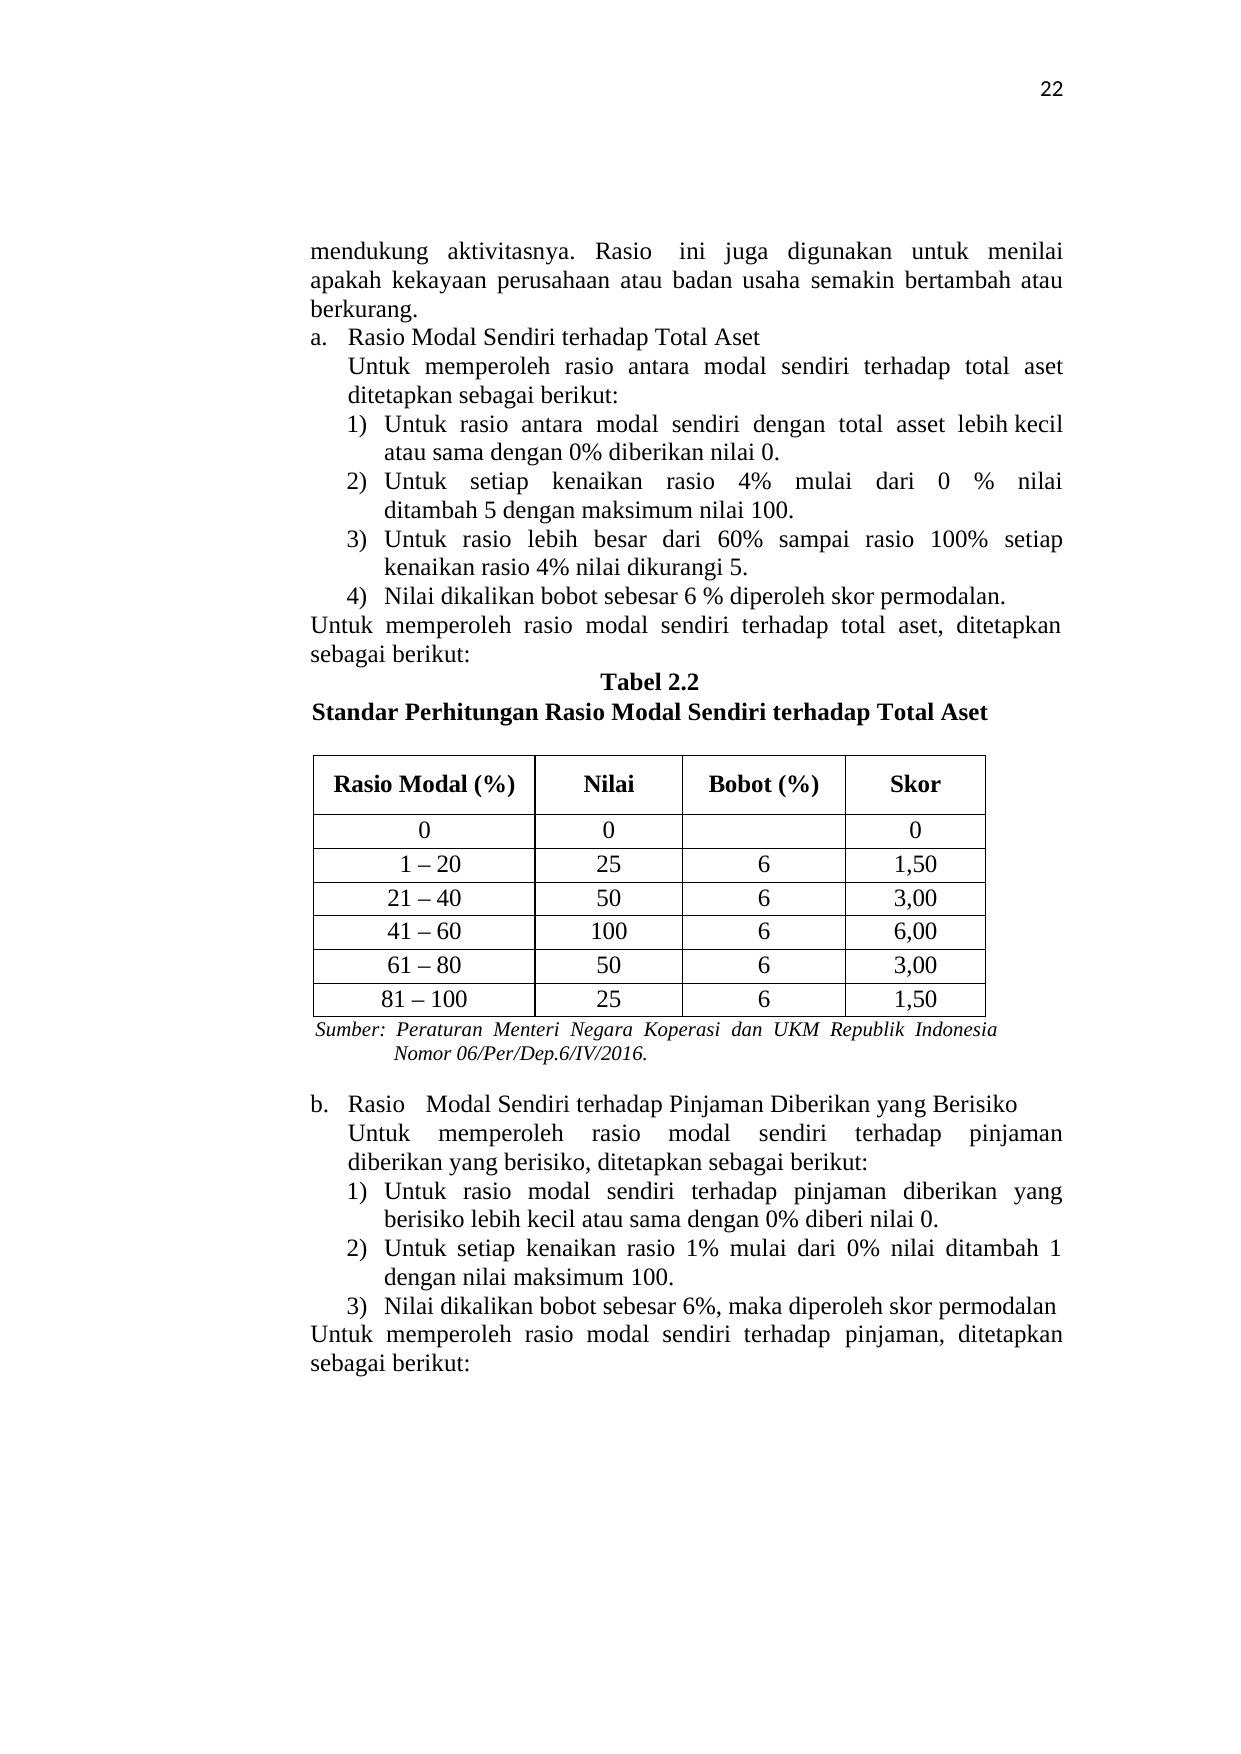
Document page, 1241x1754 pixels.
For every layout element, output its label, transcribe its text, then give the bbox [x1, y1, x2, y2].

table_cell 3,00 [846, 950, 985, 983]
table_cell 81 – 100 [314, 984, 534, 1016]
table_cell 25 [536, 984, 682, 1016]
list Untuk memperoleh rasio antara modal sendiri terhadap total aset ditetapkan sebagai berikut: [348, 351, 1063, 409]
table_header Nilai [536, 756, 682, 814]
text Tabel 2.2 [236, 667, 1063, 696]
list Untuk setiap kenaikan rasio 1% mulai dari 0% nilai ditambah 1 dengan nilai maksimum 100. [346, 1233, 1063, 1291]
table_cell 6 [683, 849, 845, 882]
table_cell 6 [683, 950, 845, 983]
text Sumber: Peraturan Menteri Negara Koperasi dan UKM Republik Indonesia [310, 1017, 1063, 1041]
list Untuk memperoleh rasio modal sendiri terhadap pinjaman diberikan yang berisiko, ditetapkan sebagai berikut: [348, 1118, 1063, 1176]
table_cell 1,50 [846, 849, 985, 882]
text Nomor 06/Per/Dep.6/IV/2016. [310, 1041, 1063, 1065]
table_cell [683, 815, 845, 848]
table_cell 6 [683, 916, 845, 949]
table_cell 61 – 80 [314, 950, 534, 983]
text Standar Perhitungan Rasio Modal Sendiri terhadap Total Aset [236, 696, 1063, 726]
table_cell 50 [536, 950, 682, 983]
table_cell 25 [536, 849, 682, 882]
list Rasio Modal Sendiri terhadap Total Aset [310, 322, 1063, 351]
table_header Bobot (%) [683, 756, 845, 814]
list Nilai dikalikan bobot sebesar 6%, maka diperoleh skor permodalan [346, 1291, 1063, 1319]
table_cell 0 [314, 815, 534, 848]
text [310, 236, 1063, 322]
list Untuk rasio lebih besar dari 60% sampai rasio 100% setiap kenaikan rasio 4% nilai dikurangi 5. [346, 524, 1063, 581]
text Untuk memperoleh rasio modal sendiri terhadap total aset, ditetapkan sebagai berikut: [310, 610, 1063, 667]
table_header Skor [846, 756, 985, 814]
list Untuk rasio antara modal sendiri dengan total asset lebih kecil atau sama dengan 0% diberikan nilai 0. [346, 409, 1063, 466]
list Untuk rasio modal sendiri terhadap pinjaman diberikan yang berisiko lebih kecil atau sama dengan 0% diberi nilai 0. [346, 1176, 1063, 1233]
table_cell 50 [536, 883, 682, 915]
table_cell 6 [683, 984, 845, 1016]
list Rasio Modal Sendiri terhadap Pinjaman Diberikan yang Berisiko [310, 1089, 1063, 1118]
table_cell 1 – 20 [314, 849, 534, 882]
list Nilai dikalikan bobot sebesar 6 % diperoleh skor permodalan. [346, 581, 1063, 610]
table_header Rasio Modal (%) [314, 756, 534, 814]
table_cell 41 – 60 [314, 916, 534, 949]
table_cell 0 [536, 815, 682, 848]
table_cell 3,00 [846, 883, 985, 915]
table_cell 6 [683, 883, 845, 915]
table_cell 6,00 [846, 916, 985, 949]
table_cell 1,50 [846, 984, 985, 1016]
table_cell 21 – 40 [314, 883, 534, 915]
list Untuk memperoleh rasio modal sendiri terhadap pinjaman, ditetapkan sebagai berikut: [310, 1319, 1063, 1377]
table_cell 100 [536, 916, 682, 949]
list Untuk setiap kenaikan rasio 4% mulai dari 0 % nilai ditambah 5 dengan maksimum nilai 100. [346, 466, 1063, 524]
table_cell 0 [846, 815, 985, 848]
